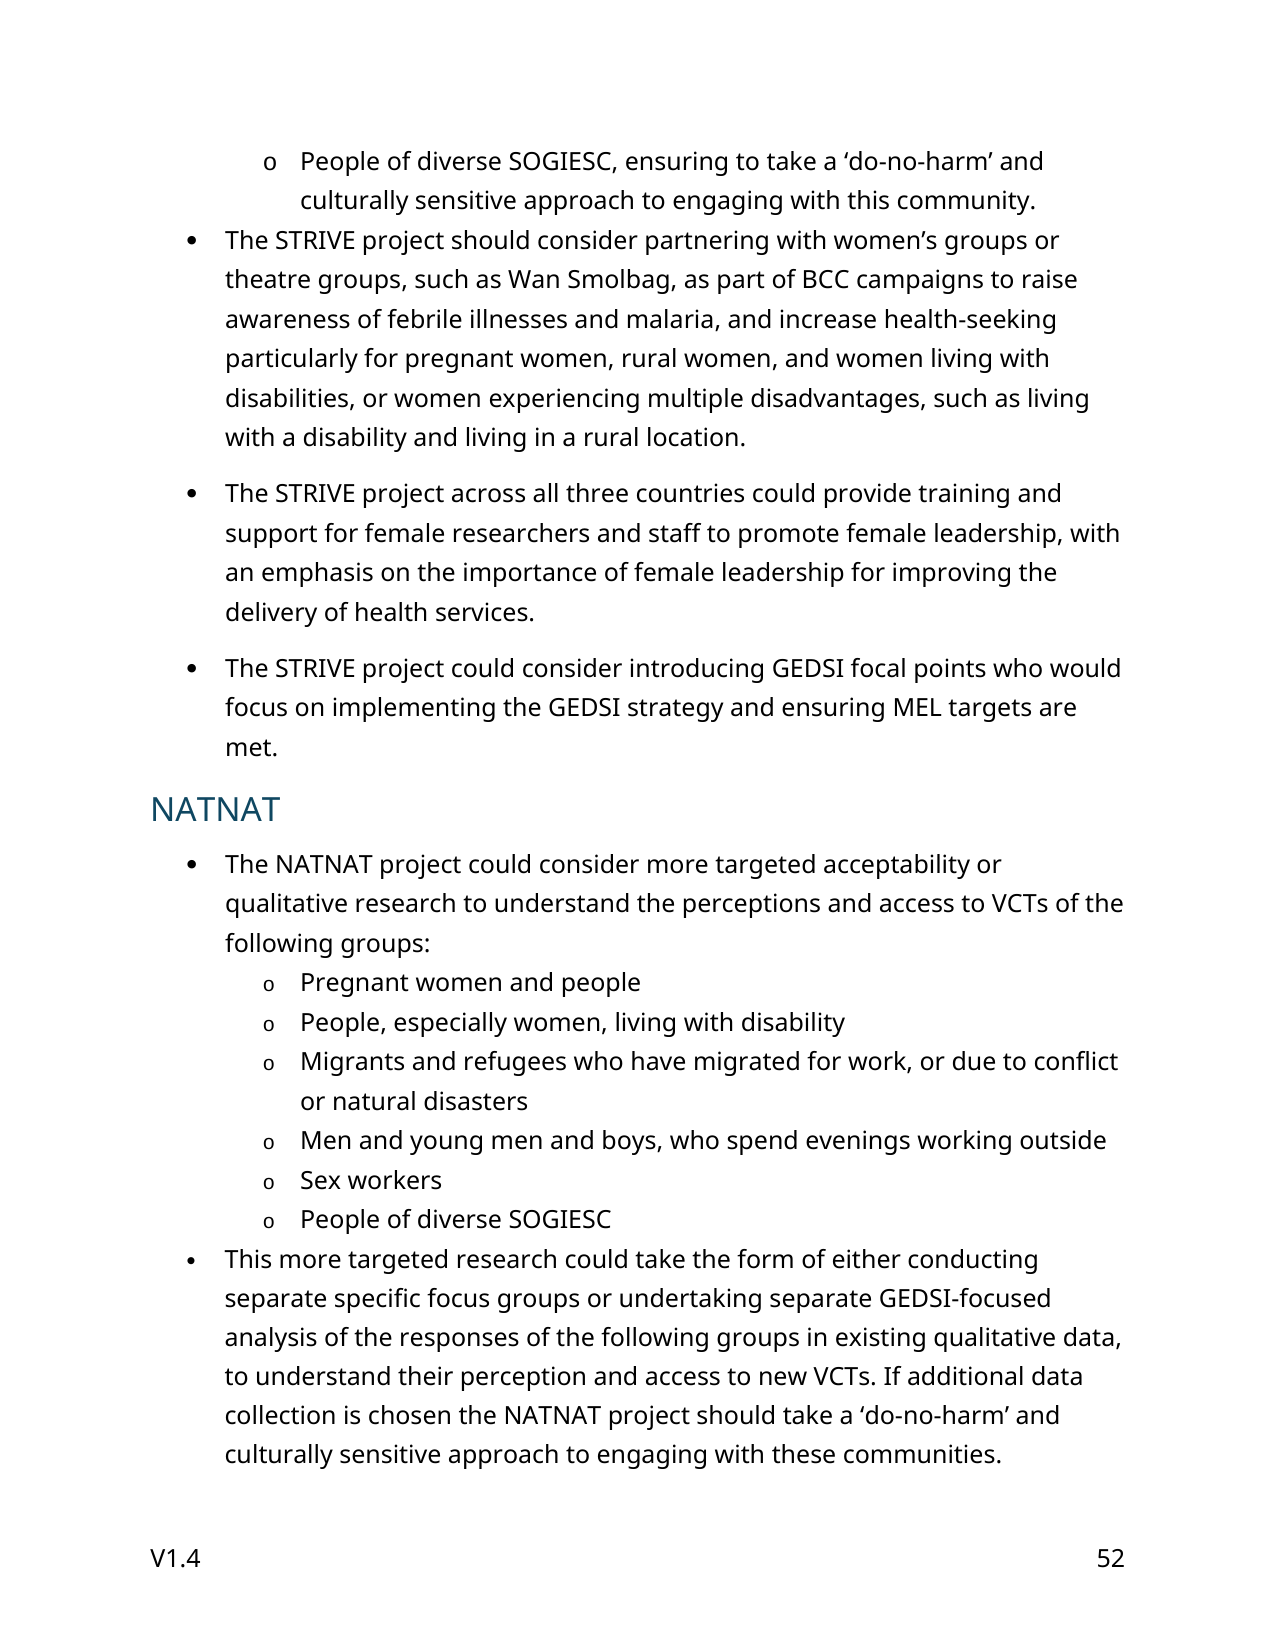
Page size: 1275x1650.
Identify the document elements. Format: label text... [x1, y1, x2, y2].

list People of diverse SOGIESC, ensuring to take a ‘do-no-harm’ and culturally sensitive approach to engaging with this community. [262, 143, 1125, 217]
list Men and young men and boys, who spend evenings working outside [262, 1123, 1125, 1157]
list People, especially women, living with disability [262, 1004, 1125, 1038]
list The STRIVE project across all three countries could provide training and support for female researchers and staff to promote female leadership, with an emphasis on the importance of female leadership for improving the delivery of health services. [187, 476, 1125, 628]
list Sex workers [262, 1162, 1125, 1196]
list Pregnant women and people [262, 965, 1125, 999]
list People of diverse SOGIESC [262, 1202, 1125, 1236]
list The STRIVE project could consider introducing GEDSI focal points who would focus on implementing the GEDSI strategy and ensuring MEL targets are met. [187, 650, 1125, 763]
list The NATNAT project could consider more targeted acceptability or qualitative research to understand the perceptions and access to VCTs of the following groups: [187, 846, 1125, 959]
list The STRIVE project should consider partnering with women’s groups or theatre groups, such as Wan Smolbag, as part of BCC campaigns to raise awareness of febrile illnesses and malaria, and increase health-seeking particularly for pregnant women, rural women, and women living with disabilities, or women experiencing multiple disadvantages, such as living with a disability and living in a rural location. [187, 222, 1125, 454]
subtitle NATNAT [150, 786, 1125, 831]
list Migrants and refugees who have migrated for work, or due to conflict or natural disasters [262, 1044, 1125, 1117]
list This more targeted research could take the form of either conducting separate specific focus groups or undertaking separate GEDSI-focused analysis of the responses of the following groups in existing qualitative data, to understand their perception and access to new VCTs. If additional data collection is chosen the NATNAT project should take a ‘do-no-harm’ and culturally sensitive approach to engaging with these communities. [187, 1241, 1125, 1471]
